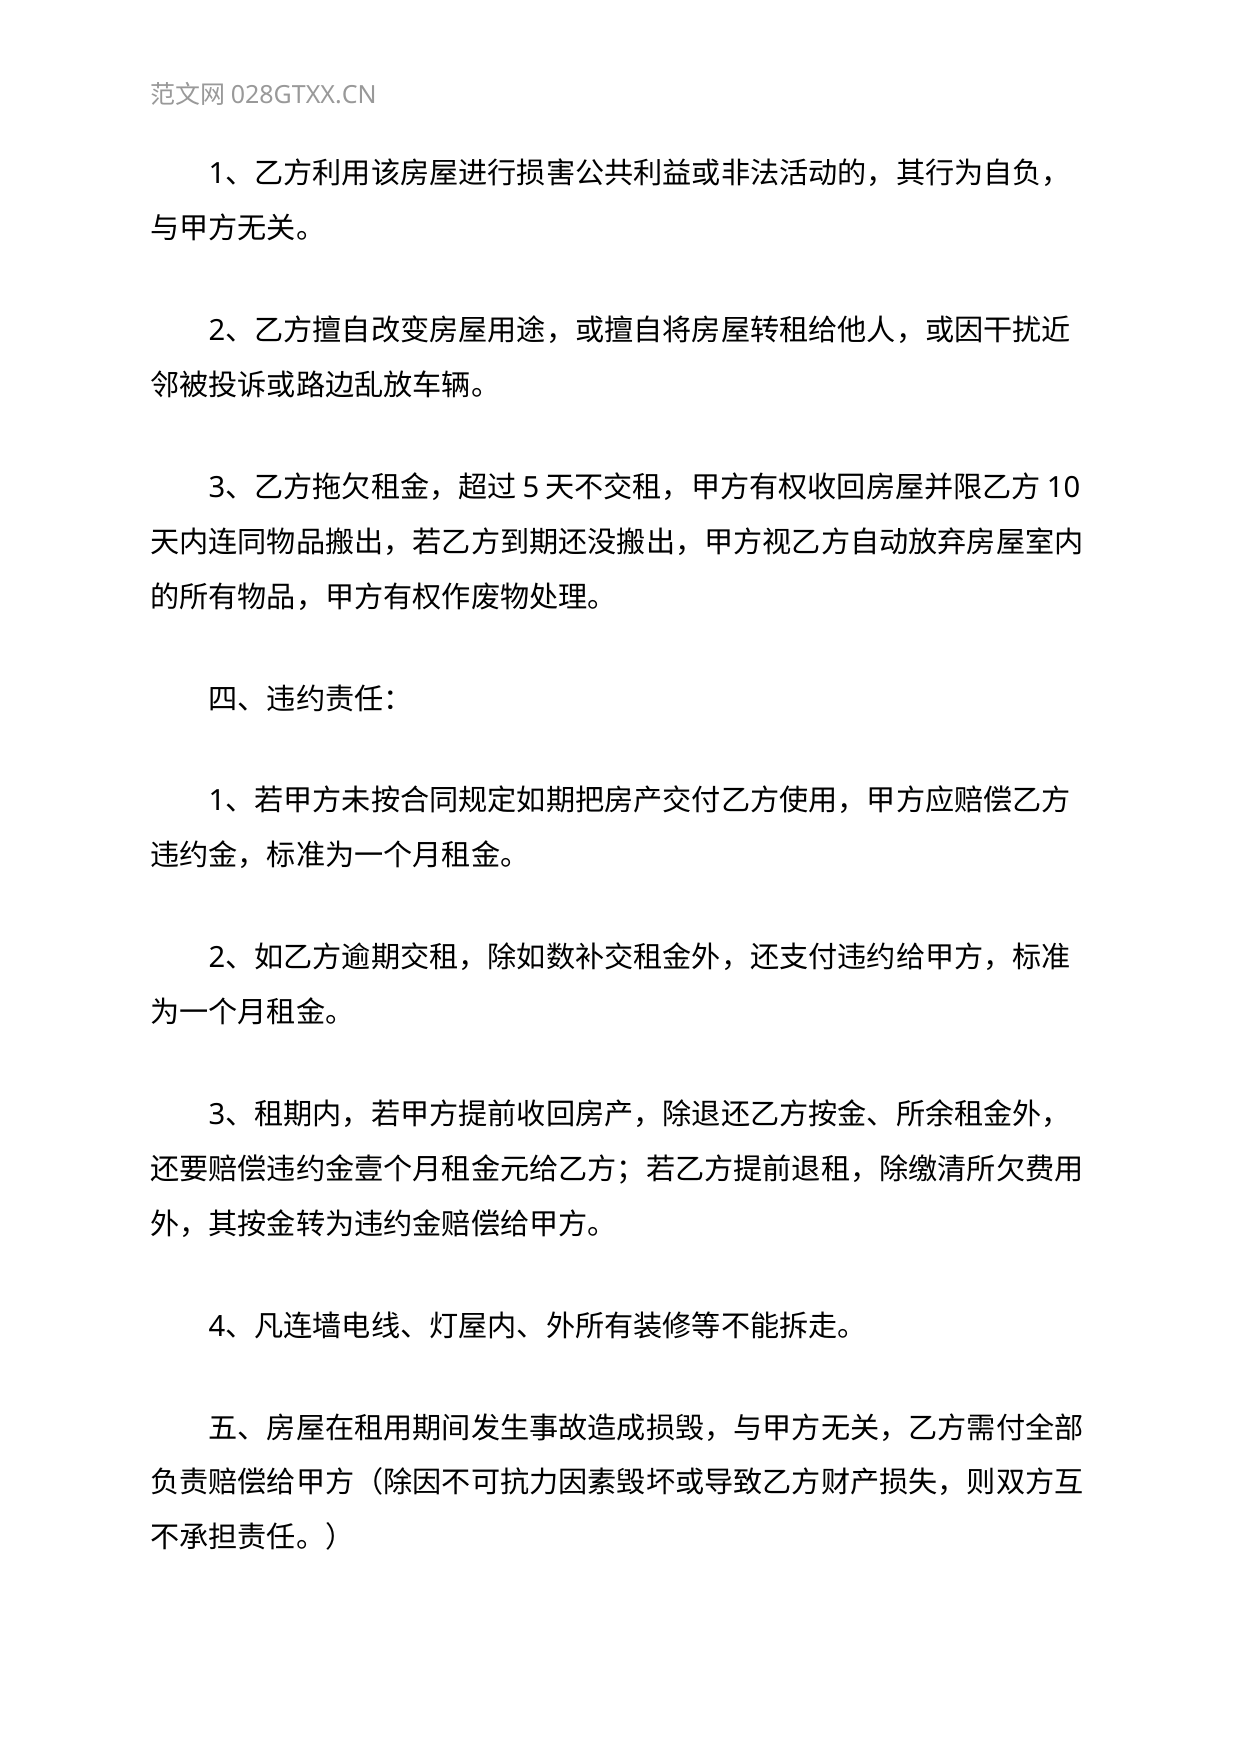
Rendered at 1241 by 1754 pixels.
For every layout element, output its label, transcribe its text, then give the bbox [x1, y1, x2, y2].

text 1、乙方利用该房屋进行损害公共利益或非法活动的，其行为自负，与甲方无关。 [150, 150, 1090, 247]
text 3、乙方拖欠租金，超过5天不交租，甲方有权收回房屋并限乙方10天内连同物品搬出，若乙方到期还没搬出，甲方视乙方自动放弃房屋室内的所有物品，甲方有权作废物处理。 [150, 463, 1090, 616]
text 五、房屋在租用期间发生事故造成损毁，与甲方无关，乙方需付全部负责赔偿给甲方（除因不可抗力因素毁坏或导致乙方财产损失，则双方互不承担责任。） [150, 1404, 1090, 1556]
text 3、租期内，若甲方提前收回房产，除退还乙方按金、所余租金外，还要赔偿违约金壹个月租金元给乙方；若乙方提前退租，除缴清所欠费用外，其按金转为违约金赔偿给甲方。 [150, 1091, 1090, 1243]
text 1、若甲方未按合同规定如期把房产交付乙方使用，甲方应赔偿乙方违约金，标准为一个月租金。 [150, 777, 1090, 874]
text 2、如乙方逾期交租，除如数补交租金外，还支付违约给甲方，标准为一个月租金。 [150, 934, 1090, 1031]
text 四、违约责任： [150, 675, 1090, 717]
text 2、乙方擅自改变房屋用途，或擅自将房屋转租给他人，或因干扰近邻被投诉或路边乱放车辆。 [150, 307, 1090, 404]
text 4、凡连墙电线、灯屋内、外所有装修等不能拆走。 [150, 1302, 1090, 1344]
